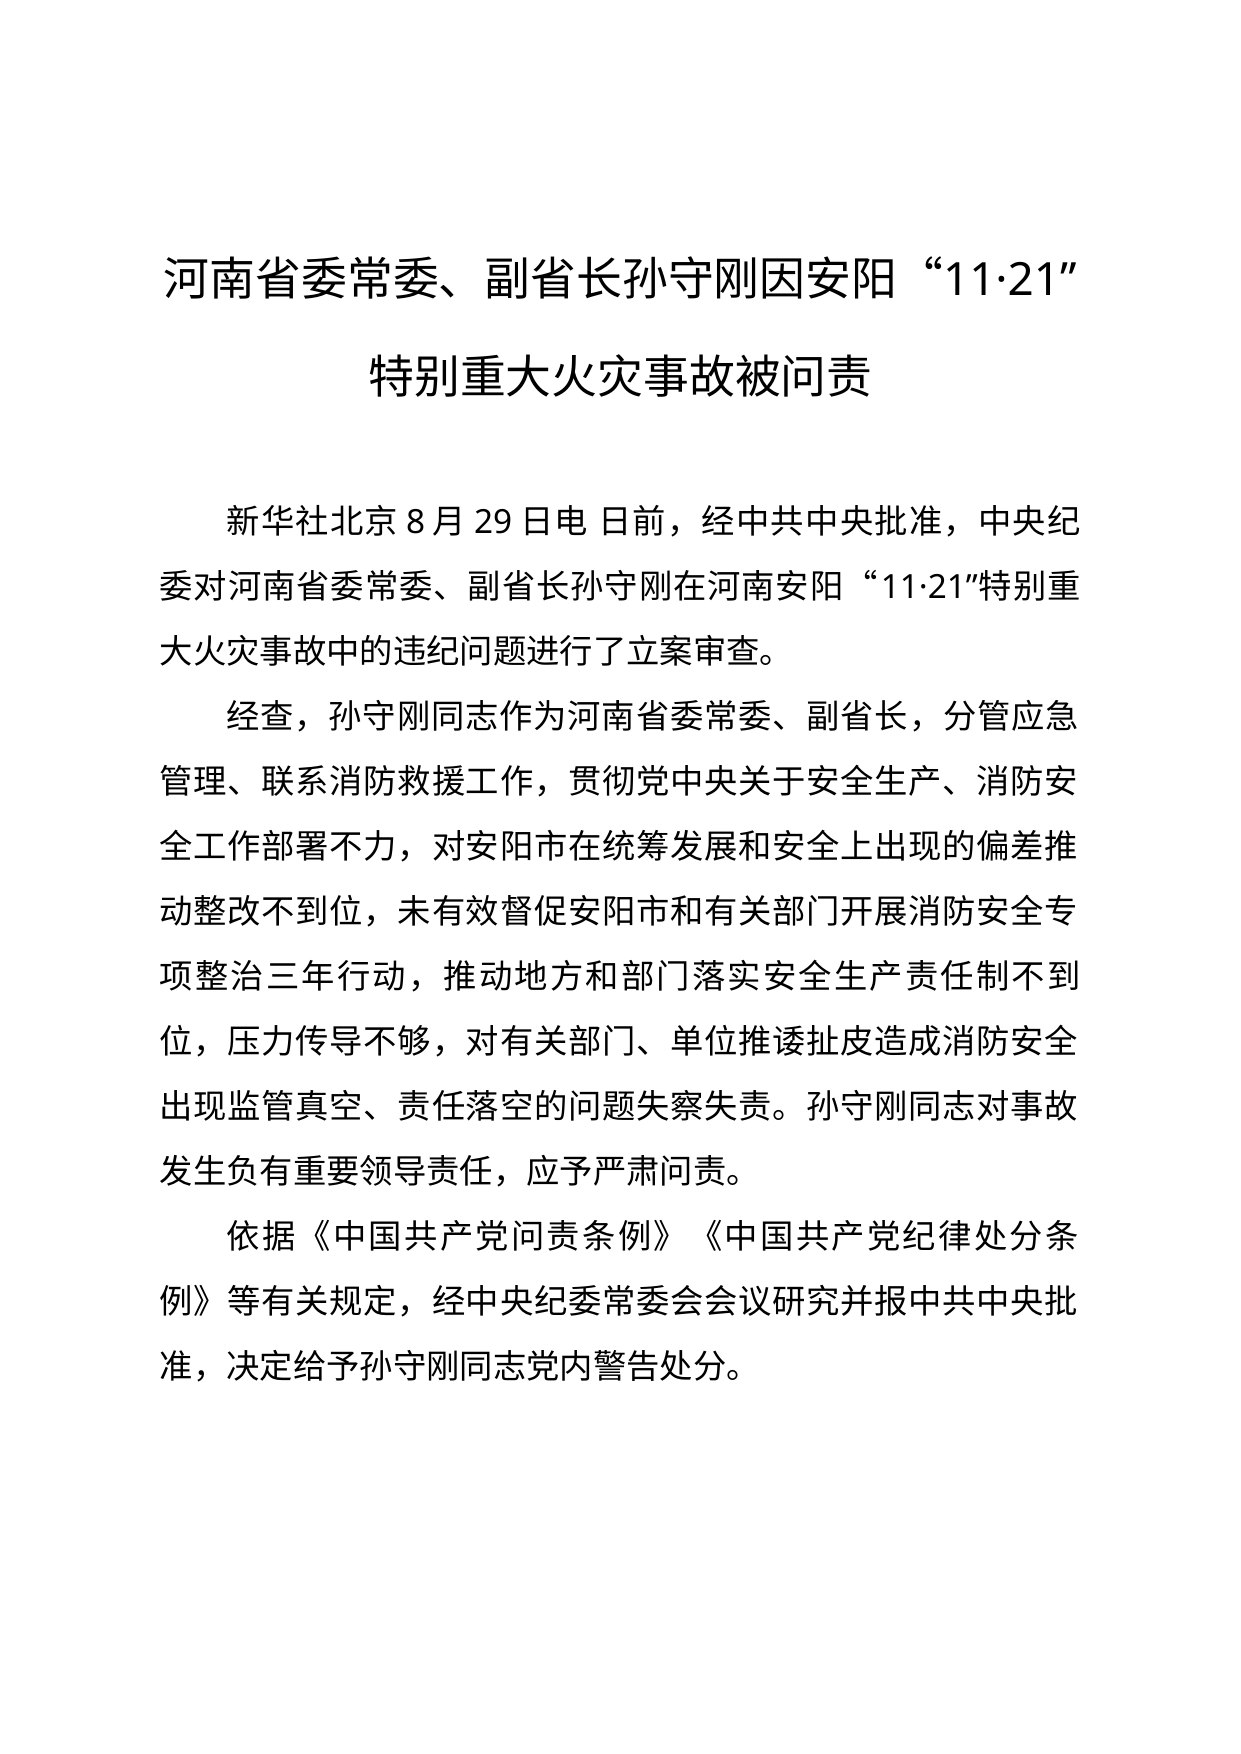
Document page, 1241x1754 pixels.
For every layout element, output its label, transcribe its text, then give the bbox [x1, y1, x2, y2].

text 新华社北京8月29日电 日前，经中共中央批准，中央纪委对河南省委常委、副省长孙守刚在河南安阳“11·21”特别重大火灾事故中的违纪问题进行了立案审查。 [159, 487, 1081, 682]
text 经查，孙守刚同志作为河南省委常委、副省长，分管应急管理、联系消防救援工作，贯彻党中央关于安全生产、消防安全工作部署不力，对安阳市在统筹发展和安全上出现的偏差推动整改不到位，未有效督促安阳市和有关部门开展消防安全专项整治三年行动，推动地方和部门落实安全生产责任制不到位，压力传导不够，对有关部门、单位推诿扯皮造成消防安全出现监管真空、责任落空的问题失察失责。孙守刚同志对事故发生负有重要领导责任，应予严肃问责。 [159, 682, 1081, 1202]
text 依据《中国共产党问责条例》《中国共产党纪律处分条例》等有关规定，经中央纪委常委会会议研究并报中共中央批准，决定给予孙守刚同志党内警告处分。 [159, 1202, 1081, 1397]
text 河南省委常委、副省长孙守刚因安阳“11·21”特别重大火灾事故被问责 [159, 227, 1081, 422]
